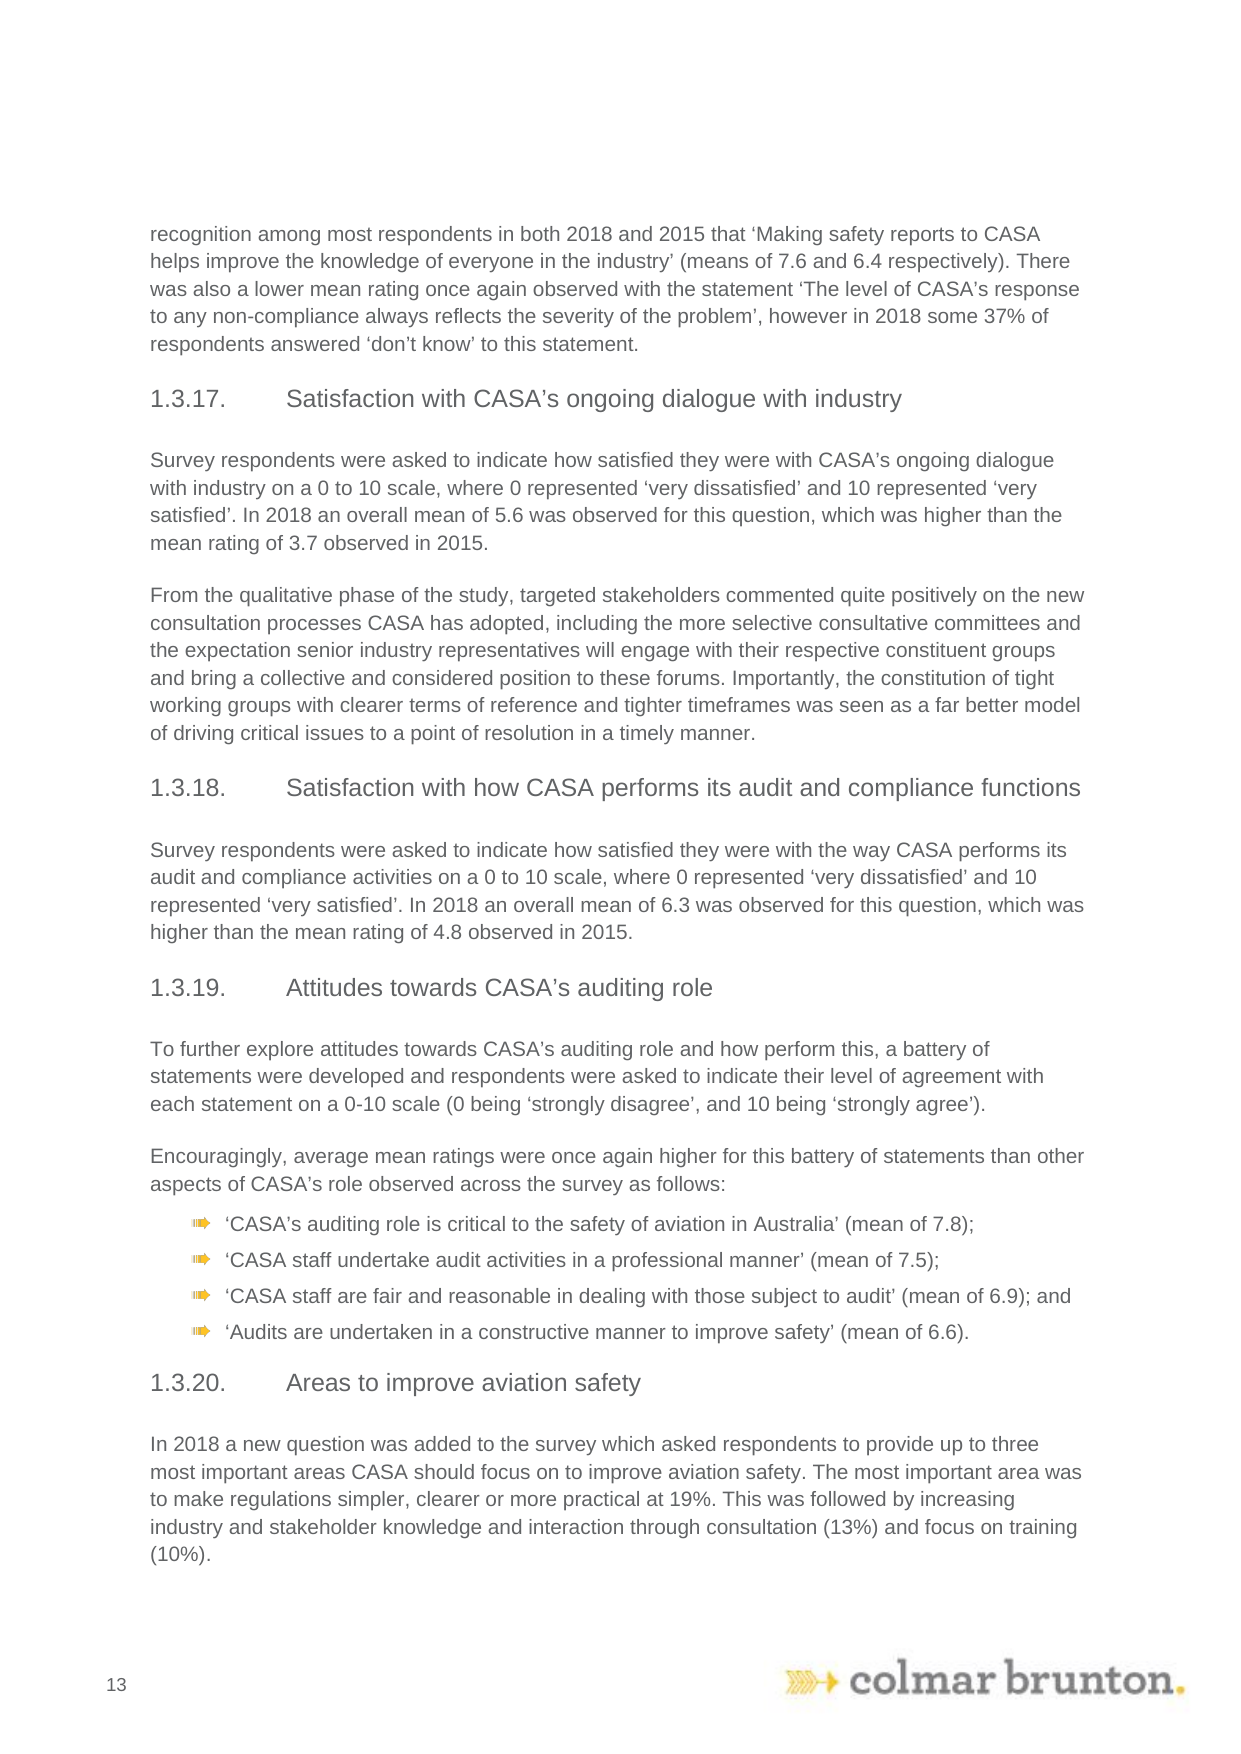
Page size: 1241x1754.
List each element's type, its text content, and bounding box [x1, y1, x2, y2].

text Survey respondents were asked to indicate how satisfied they were with the way CASA performs its audit and compliance activities on a 0 to 10 scale, where 0 represented ‘very dissatisfied’ and 10 represented ‘very satisfied’. In 2018 an overall mean of 6.3 was observed for this question, which was higher than the mean rating of 4.8 observed in 2015. [150, 837, 1090, 944]
title Satisfaction with CASA’s ongoing dialogue with industry [150, 384, 1090, 413]
text From the qualitative phase of the study, targeted stakeholders commented quite positively on the new consultation processes CASA has adopted, including the more selective consultative committees and the expectation senior industry representatives will engage with their respective constituent groups and bring a collective and considered position to these forums. Importantly, the constitution of tight working groups with clearer terms of reference and tighter timeframes was seen as a far better model of driving critical issues to a point of resolution in a timely manner. [150, 583, 1090, 745]
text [150, 221, 1090, 355]
subtitle ‘CASA staff undertake audit activities in a professional manner’ (mean of 7.5); [187, 1248, 1090, 1272]
text In 2018 a new question was added to the survey which asked respondents to provide up to three most important areas CASA should focus on to improve aviation safety. The most important area was to make regulations simpler, clearer or more practical at 19%. This was followed by increasing industry and stakeholder knowledge and interaction through consultation (13%) and focus on training (10%). [150, 1432, 1090, 1566]
subtitle ‘CASA’s auditing role is critical to the safety of aviation in Australia’ (mean of 7.8); [187, 1212, 1090, 1236]
picture [188, 1286, 212, 1304]
picture [188, 1250, 212, 1268]
subtitle ‘Audits are undertaken in a constructive manner to improve safety’ (mean of 6.6). [187, 1319, 1090, 1343]
picture [188, 1322, 212, 1340]
title Areas to improve aviation safety [150, 1368, 1090, 1397]
picture [763, 1636, 1208, 1717]
title Satisfaction with how CASA performs its audit and compliance functions [150, 773, 1090, 802]
picture [188, 1214, 212, 1232]
text Encouragingly, average mean ratings were once again higher for this battery of statements than other aspects of CASA’s role observed across the survey as follows: [150, 1144, 1090, 1196]
subtitle ‘CASA staff are fair and reasonable in dealing with those subject to audit’ (mean of 6.9); and [187, 1284, 1090, 1308]
text Survey respondents were asked to indicate how satisfied they were with CASA’s ongoing dialogue with industry on a 0 to 10 scale, where 0 represented ‘very dissatisfied’ and 10 represented ‘very satisfied’. In 2018 an overall mean of 5.6 was observed for this question, which was higher than the mean rating of 3.7 observed in 2015. [150, 448, 1090, 555]
text To further explore attitudes towards CASA’s auditing role and how perform this, a battery of statements were developed and respondents were asked to indicate their level of agreement with each statement on a 0-10 scale (0 being ‘strongly disagree’, and 10 being ‘strongly agree’). [150, 1037, 1090, 1116]
title Attitudes towards CASA’s auditing role [150, 972, 1090, 1001]
